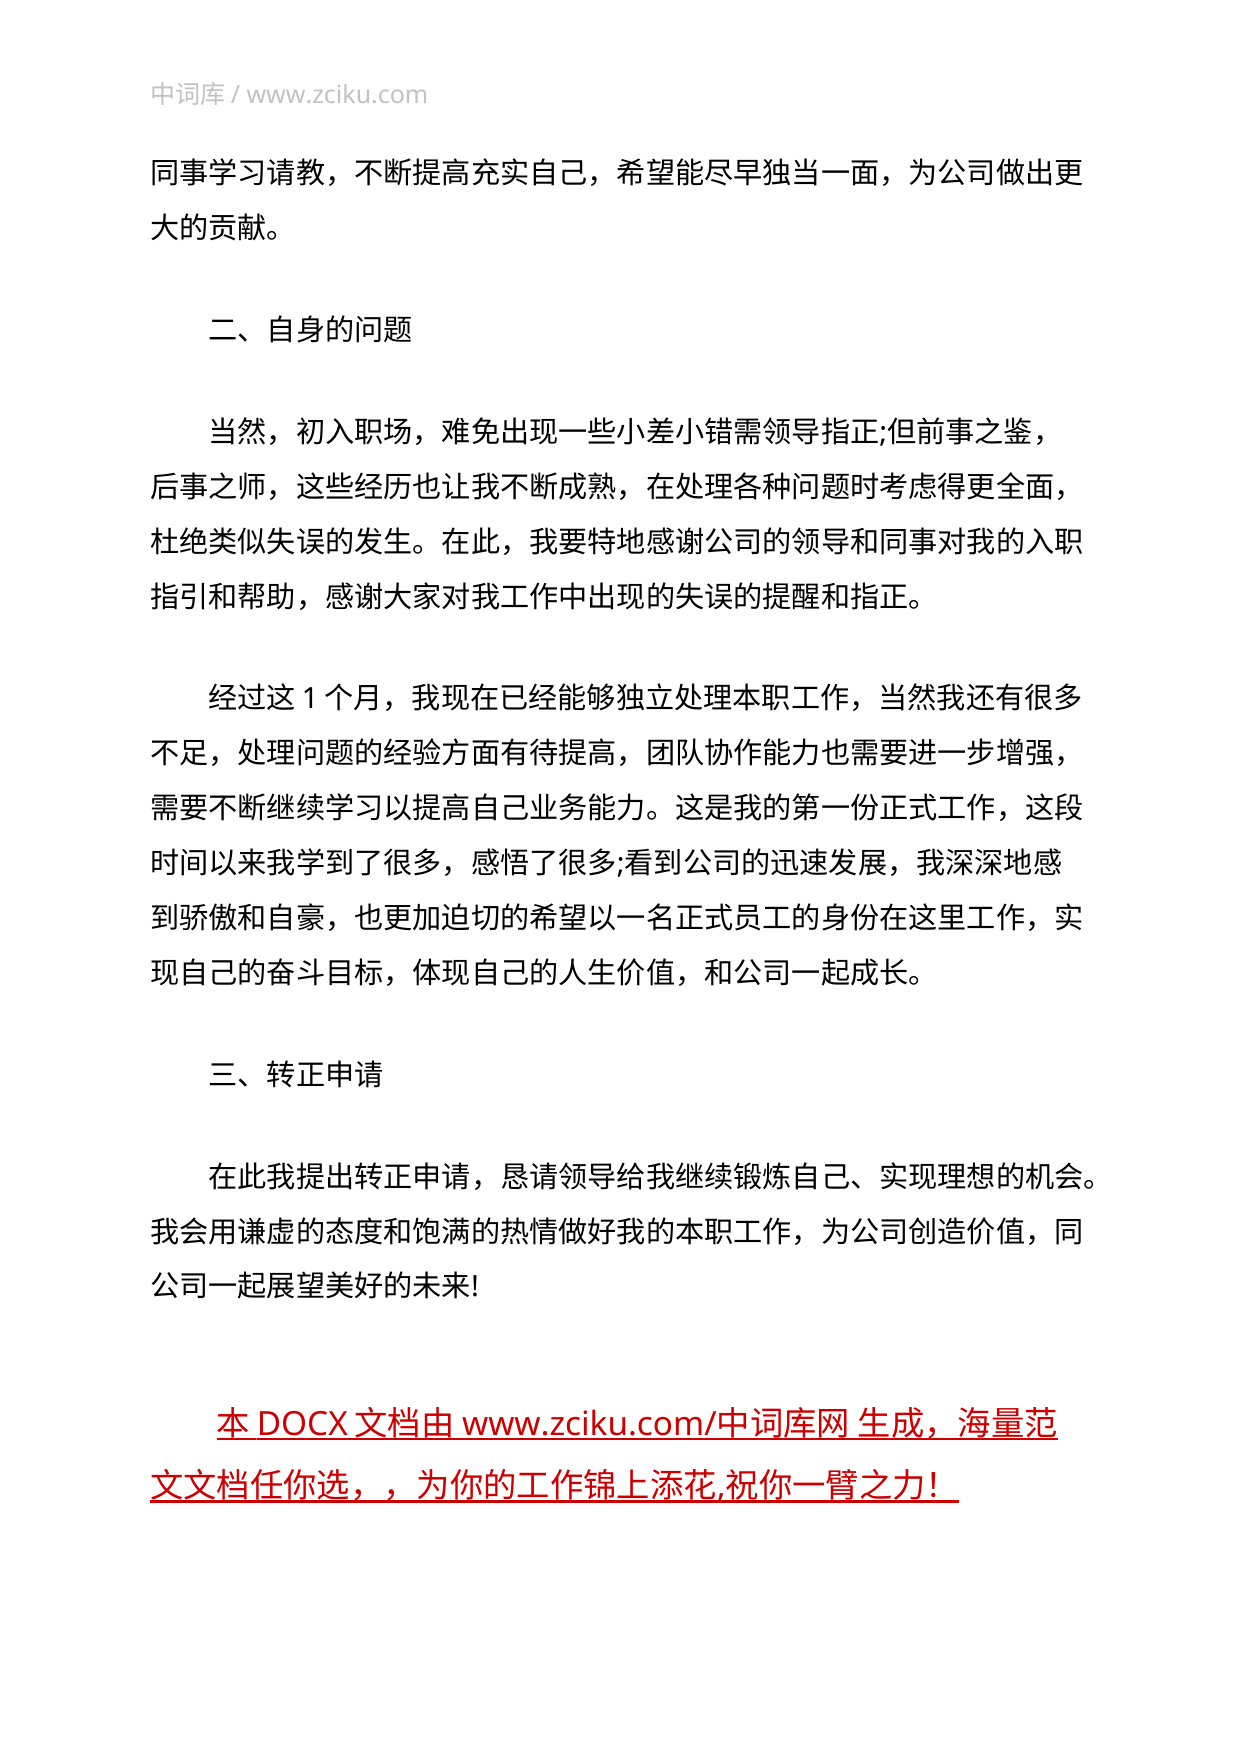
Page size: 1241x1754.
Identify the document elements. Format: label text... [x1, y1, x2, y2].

text 三、转正申请 [150, 1051, 1090, 1094]
text 经过这1个月，我现在已经能够独立处理本职工作，当然我还有很多不足，处理问题的经验方面有待提高，团队协作能力也需要进一步增强，需要不断继续学习以提高自己业务能力。这是我的第一份正式工作，这段时间以来我学到了很多，感悟了很多;看到公司的迅速发展，我深深地感到骄傲和自豪，也更加迫切的希望以一名正式员工的身份在这里工作，实现自己的奋斗目标，体现自己的人生价值，和公司一起成长。 [150, 675, 1090, 992]
text 本DOCX文档由 www.zciku.com/中词库网 生成，海量范文文档任你选，，为你的工作锦上添花,祝你一臂之力！ [150, 1396, 1090, 1507]
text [150, 150, 1090, 247]
text 二、自身的问题 [150, 307, 1090, 349]
text 在此我提出转正申请，恳请领导给我继续锻炼自己、实现理想的机会。我会用谦虚的态度和饱满的热情做好我的本职工作，为公司创造价值，同公司一起展望美好的未来! [150, 1153, 1090, 1305]
text 当然，初入职场，难免出现一些小差小错需领导指正;但前事之鉴，后事之师，这些经历也让我不断成熟，在处理各种问题时考虑得更全面，杜绝类似失误的发生。在此，我要特地感谢公司的领导和同事对我的入职指引和帮助，感谢大家对我工作中出现的失误的提醒和指正。 [150, 408, 1090, 616]
